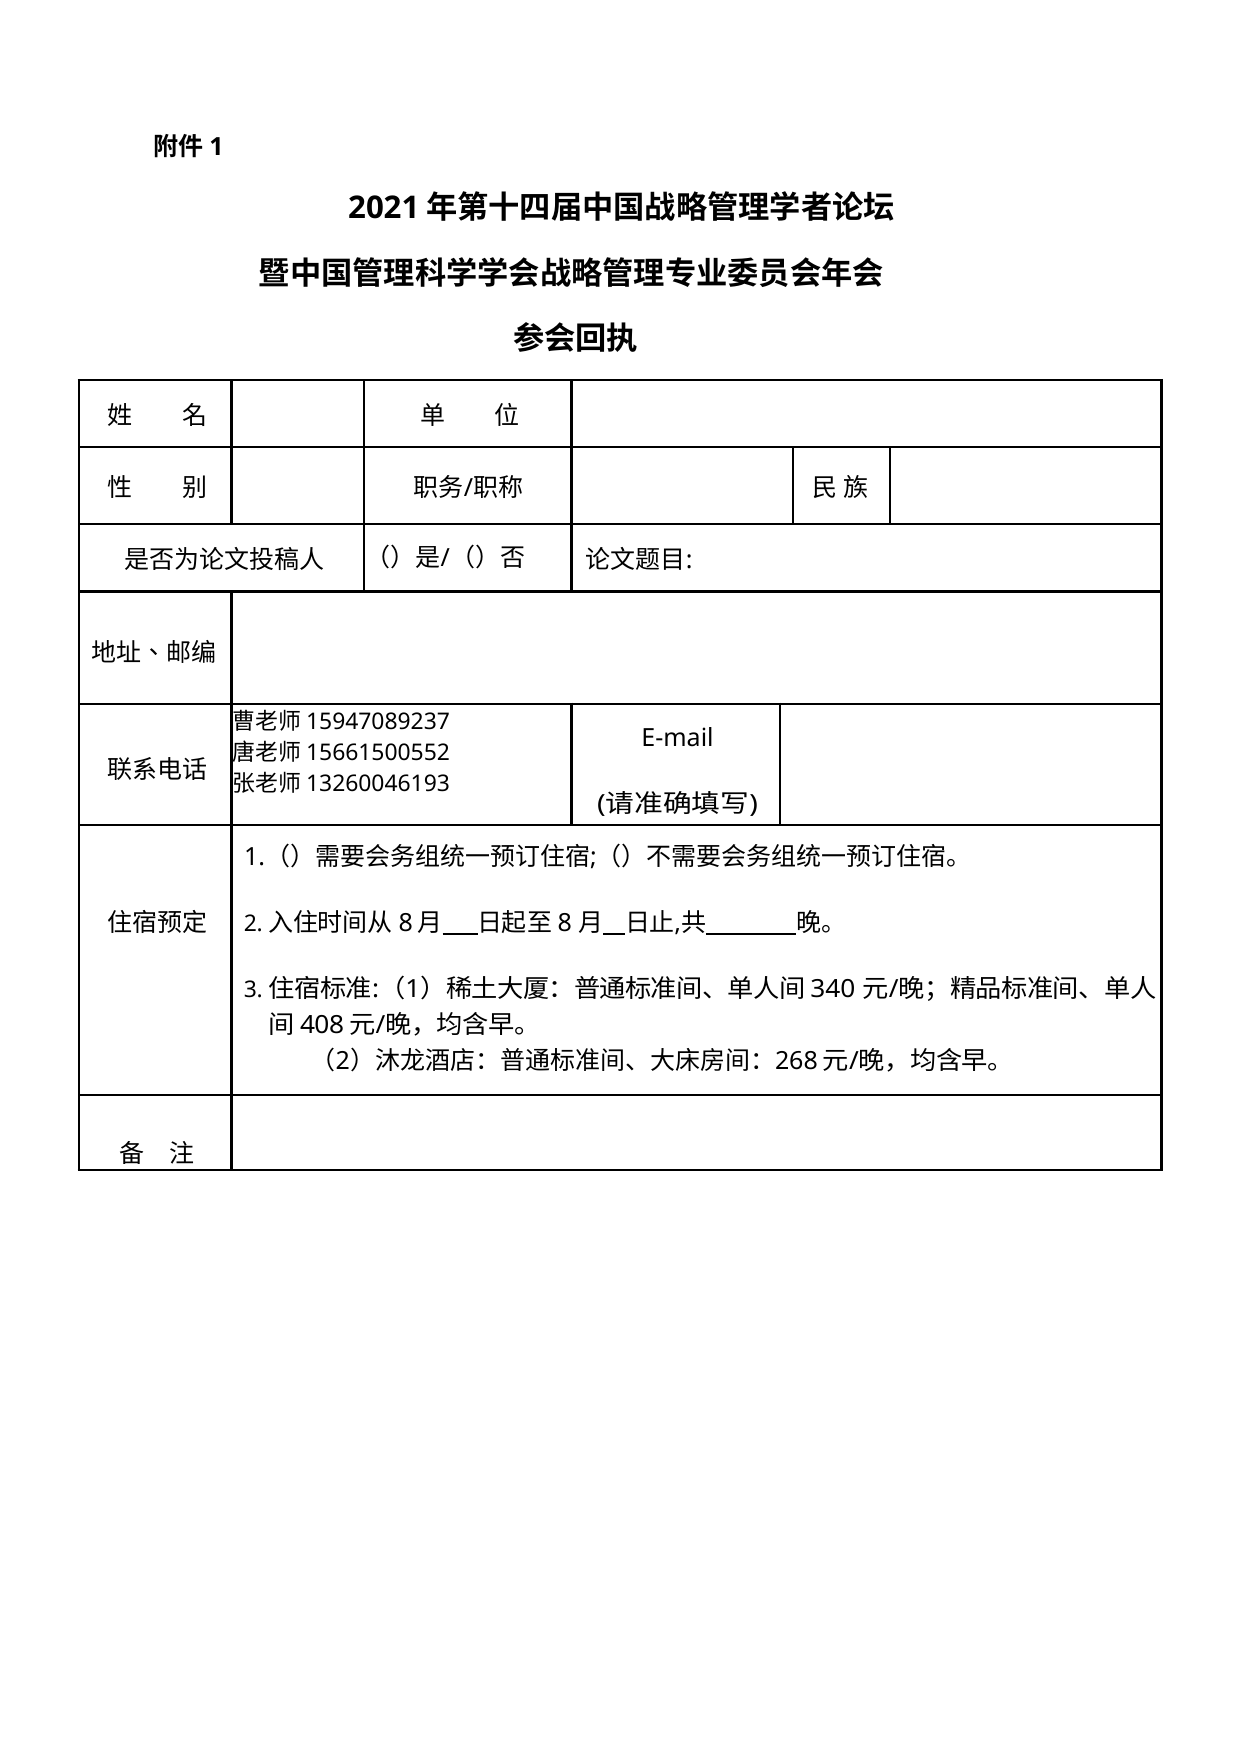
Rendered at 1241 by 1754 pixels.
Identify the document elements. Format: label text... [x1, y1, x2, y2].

table_cell 备 [80, 1096, 156, 1169]
text 2021年第十四届中国战略管理学者论坛 [67, 182, 1176, 228]
table_header [573, 381, 1160, 446]
table_header 名 [156, 381, 230, 446]
table_cell 1.（）需要会务组统一预订住宿;（）不需要会务组统一预订住宿。 入住时间从 8月 日起至 8 月 日止,共 晚。 住宿标准:（1）稀土大厦：普通标准间、单人间340 元/晚；精品标准间、单人间408元/晚，均含早。 （2）沐龙酒店：普通标准间、大床房间：268元/晚，均含早。 [233, 826, 1160, 1094]
table_cell 地址、邮编 [80, 593, 230, 703]
table_cell [573, 448, 792, 523]
table_header [233, 381, 363, 446]
table_cell （）是/（）否 [365, 525, 570, 590]
table_header 单 [365, 381, 468, 446]
table_cell 职务/职称 [365, 448, 570, 523]
table_cell 性 [80, 448, 156, 523]
table_header 位 [468, 381, 570, 446]
table_cell 注 [156, 1096, 230, 1169]
table_cell [233, 593, 1160, 703]
table_cell 民 族 [794, 448, 889, 523]
table_cell [233, 1096, 1160, 1169]
table_cell 论文题目: [573, 525, 1160, 590]
text 参会回执 [67, 313, 970, 358]
table_cell 别 [156, 448, 230, 523]
table_cell [891, 448, 1160, 523]
table_cell [233, 448, 363, 523]
table_cell E-mail (请准确填写) [573, 705, 779, 823]
text 暨中国管理科学学会战略管理专业委员会年会 [67, 248, 970, 293]
table_header 姓 [80, 381, 156, 446]
table_cell [781, 705, 1160, 823]
table_cell 联系电话 [80, 705, 230, 823]
table_cell 住宿预定 [80, 826, 230, 1094]
table_cell 曹老师15947089237 唐老师15661500552 张老师13260046193 [233, 705, 570, 823]
table_cell 是否为论文投稿人 [80, 525, 363, 590]
text 附件 1 [153, 126, 1176, 163]
